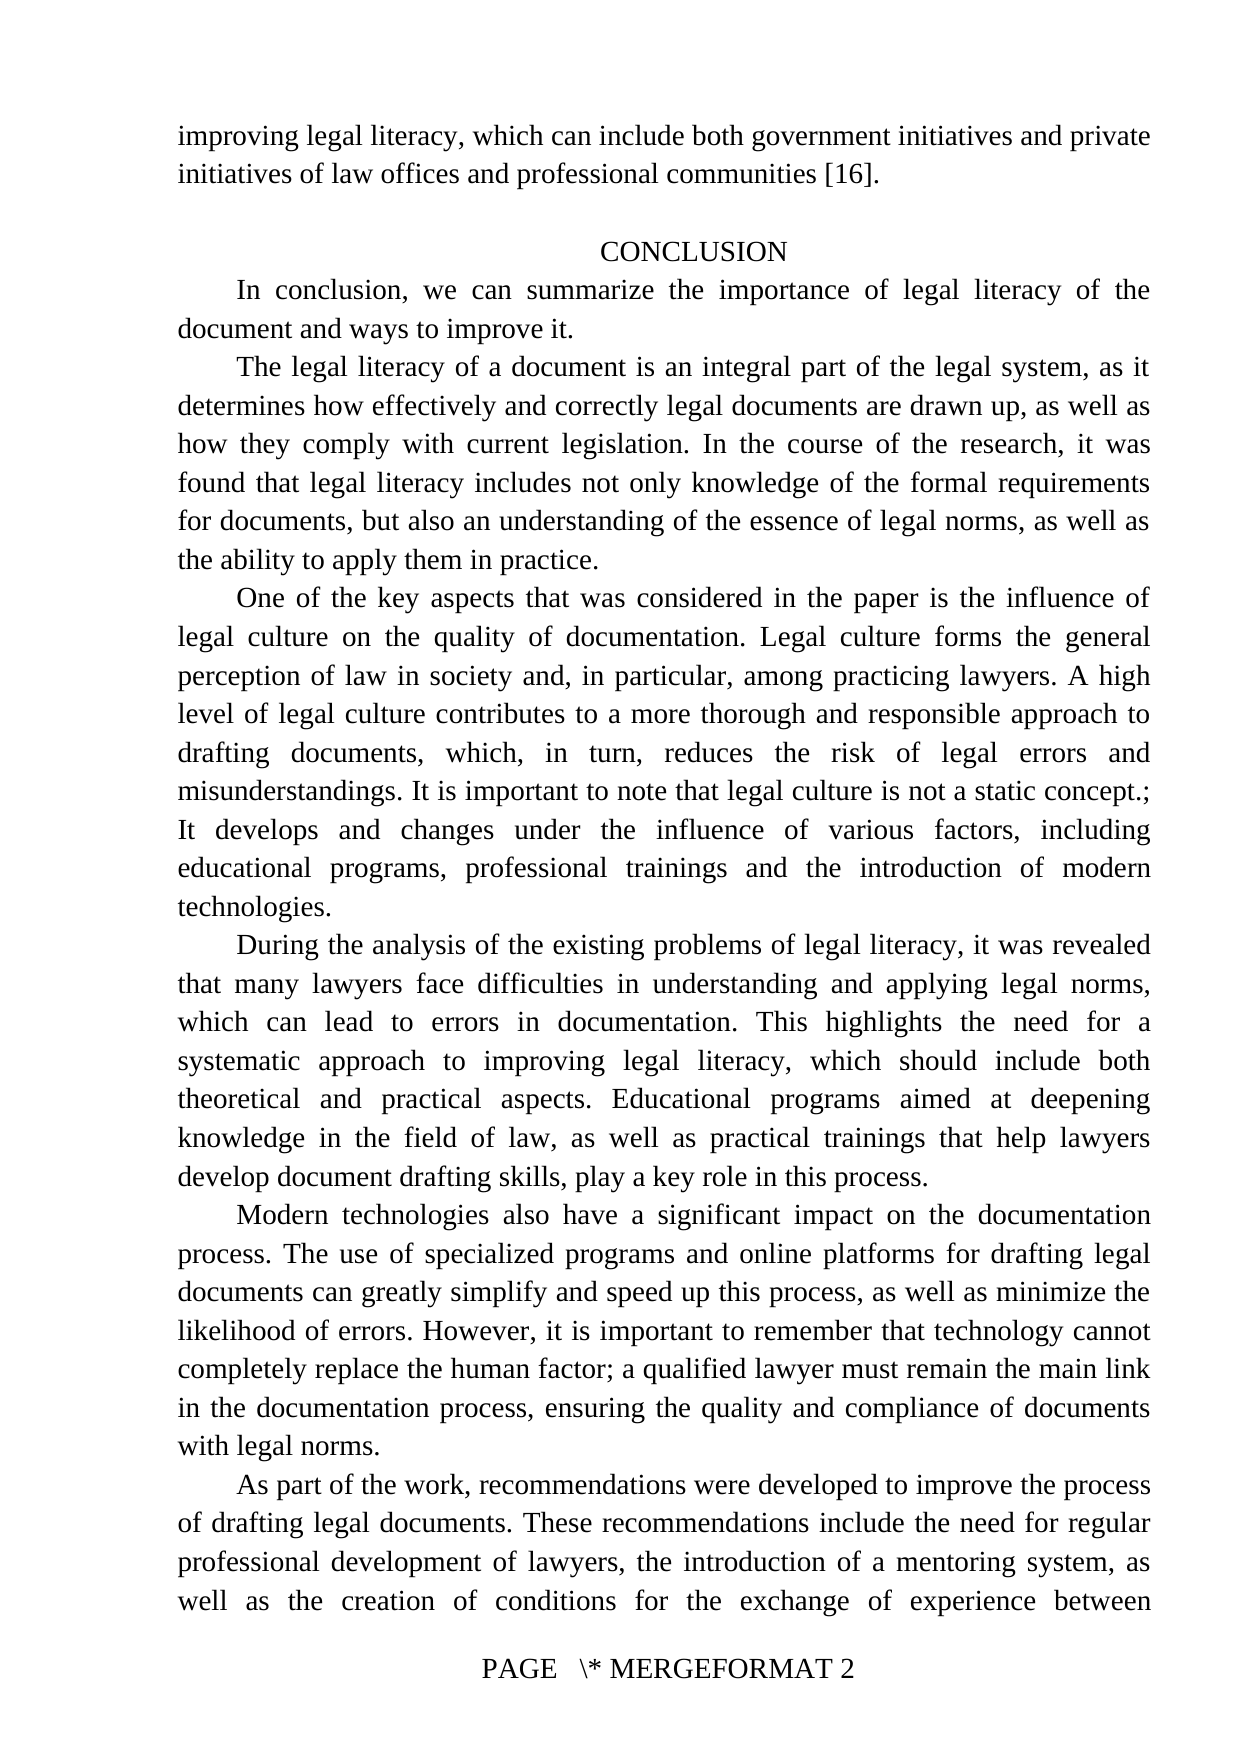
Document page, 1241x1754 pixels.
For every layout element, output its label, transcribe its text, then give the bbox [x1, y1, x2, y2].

text In conclusion, we can summarize the importance of legal literacy of the document and ways to improve it. [177, 272, 1152, 344]
text The legal literacy of a document is an integral part of the legal system, as it determines how effectively and correctly legal documents are drawn up, as well as how they comply with current legislation. In the course of the research, it was found that legal literacy includes not only knowledge of the formal requirements for documents, but also an understanding of the essence of legal norms, as well as the ability to apply them in practice. [177, 349, 1152, 576]
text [177, 1467, 1152, 1616]
text Modern technologies also have a significant impact on the documentation process. The use of specialized programs and online platforms for drafting legal documents can greatly simplify and speed up this process, as well as minimize the likelihood of errors. However, it is important to remember that technology cannot completely replace the human factor; a qualified lawyer must remain the main link in the documentation process, ensuring the quality and compliance of documents with legal norms. [177, 1197, 1152, 1462]
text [177, 118, 1152, 190]
text CONCLUSION [177, 234, 1152, 267]
text During the analysis of the existing problems of legal literacy, it was revealed that many lawyers face difficulties in understanding and applying legal norms, which can lead to errors in documentation. This highlights the need for a systematic approach to improving legal literacy, which should include both theoretical and practical aspects. Educational programs aimed at deepening knowledge in the field of law, as well as practical trainings that help lawyers develop document drafting skills, play a key role in this process. [177, 927, 1152, 1192]
text One of the key aspects that was considered in the paper is the influence of legal culture on the quality of documentation. Legal culture forms the general perception of law in society and, in particular, among practicing lawyers. A high level of legal culture contributes to a more thorough and responsible approach to drafting documents, which, in turn, reduces the risk of legal errors and misunderstandings. It is important to note that legal culture is not a static concept.; It develops and changes under the influence of various factors, including educational programs, professional trainings and the introduction of modern technologies. [177, 581, 1152, 922]
